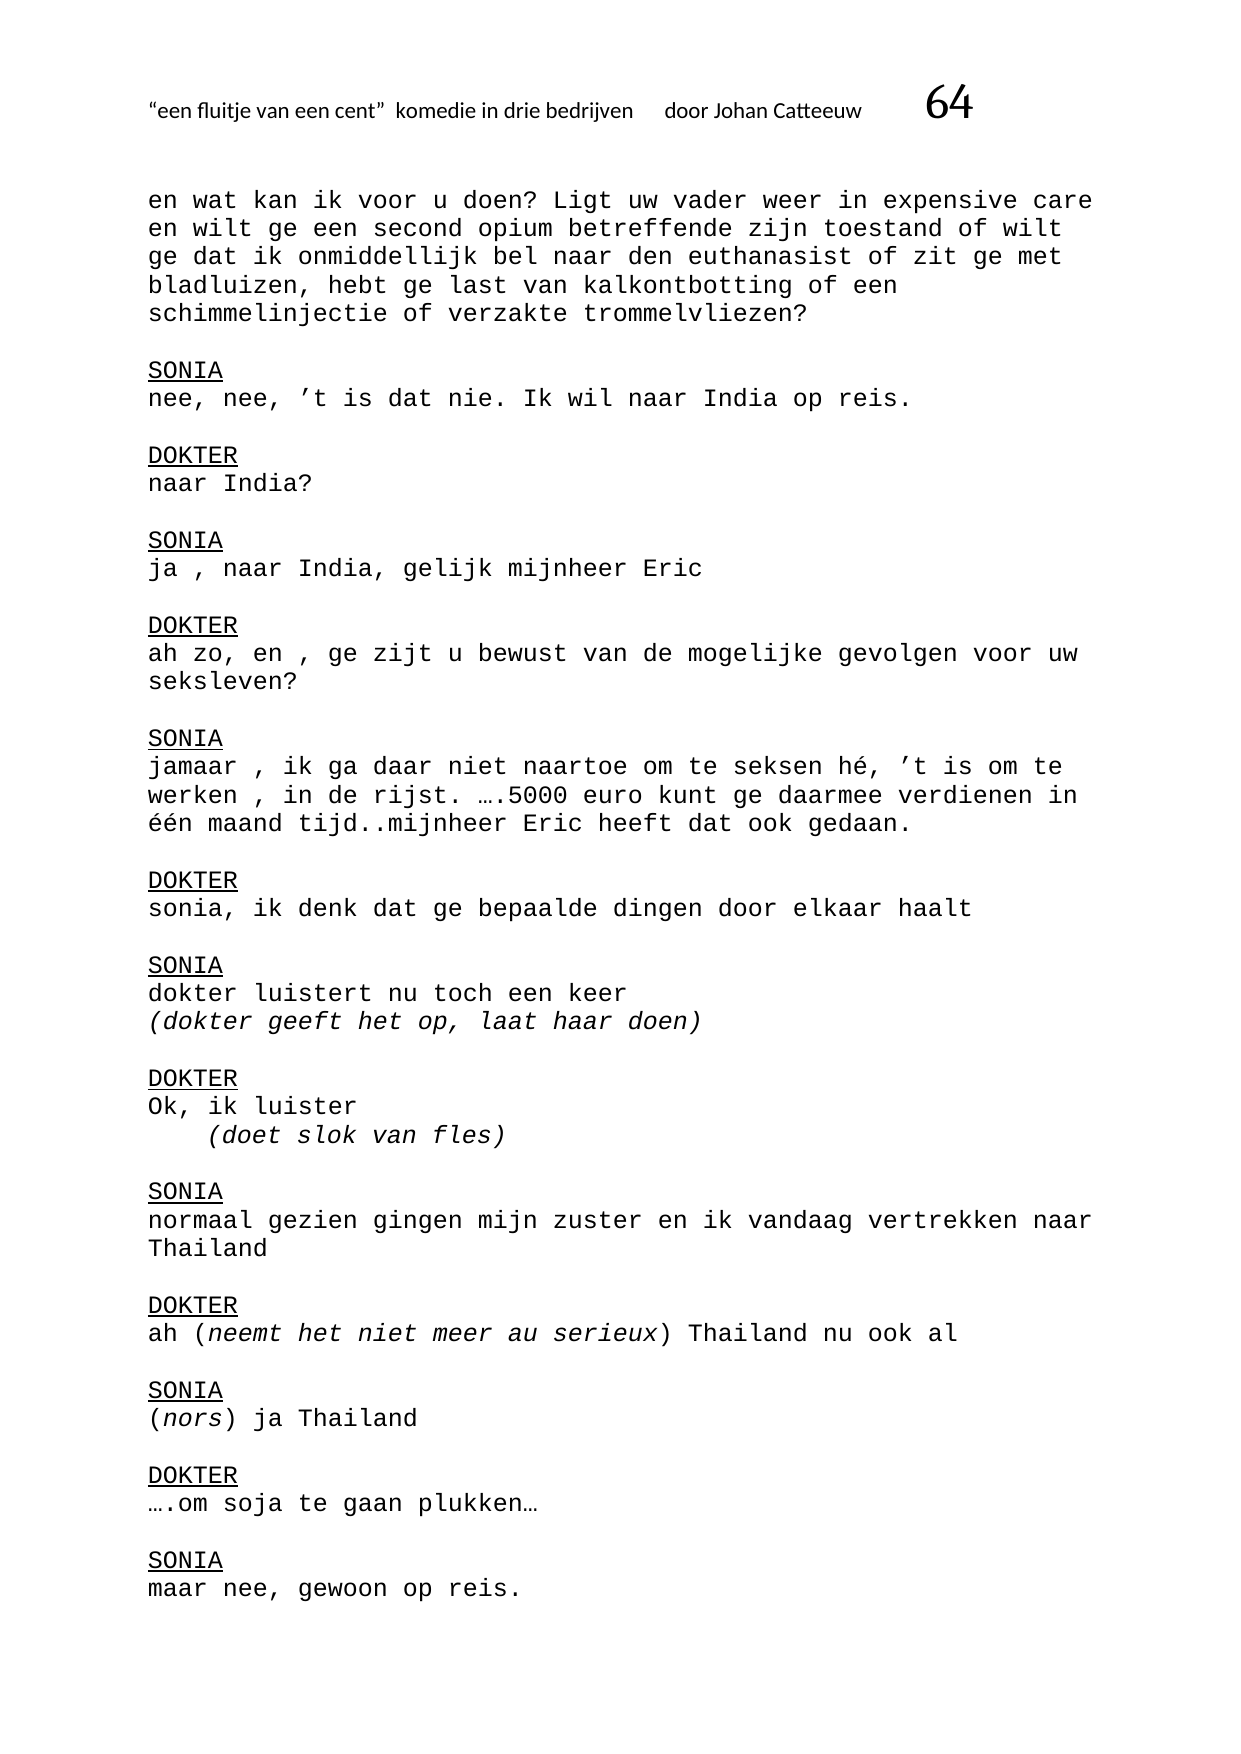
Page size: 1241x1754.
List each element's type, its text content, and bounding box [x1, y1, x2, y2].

text Sonia [148, 1179, 1093, 1207]
text Sonia [148, 1547, 1093, 1576]
text dokter [148, 1292, 1093, 1321]
text dokter luistert nu toch een keer [148, 981, 1093, 1009]
text Dokter [148, 867, 1093, 896]
text normaal gezien gingen mijn zuster en ik vandaag vertrekken naar Thailand [148, 1207, 1093, 1264]
text Sonia [148, 952, 1093, 981]
text Sonia [148, 357, 1093, 386]
text Ok, ik luister [148, 1094, 1093, 1122]
text dokter [148, 1066, 1093, 1094]
text Sonia [148, 726, 1093, 754]
text ah zo, en , ge zijt u bewust van de mogelijke gevolgen voor uw seksleven? [148, 641, 1093, 697]
text ja , naar India, gelijk mijnheer Eric [148, 556, 1093, 584]
text Dokter [148, 612, 1093, 641]
text Sonia [148, 527, 1093, 556]
text dokter [148, 1462, 1093, 1491]
text (nors) ja Thailand [148, 1406, 1093, 1434]
text naar India? [148, 471, 1093, 499]
text jamaar , ik ga daar niet naartoe om te seksen hé, ’t is om te werken , in de rijst. ….5000 euro kunt ge daarmee verdienen in één maand tijd..mijnheer Eric heeft dat ook gedaan. [148, 754, 1093, 839]
text (doet slok van fles) [207, 1122, 1093, 1151]
text Sonia [148, 1377, 1093, 1406]
text ah (neemt het niet meer au serieux) Thailand nu ook al [148, 1321, 1093, 1349]
text (dokter geeft het op, laat haar doen) [148, 1009, 1093, 1037]
text nee, nee, ’t is dat nie. Ik wil naar India op reis. [148, 386, 1093, 414]
text en wat kan ik voor u doen? Ligt uw vader weer in expensive care en wilt ge een second opium betreffende zijn toestand of wilt ge dat ik onmiddellijk bel naar den euthanasist of zit ge met bladluizen, hebt ge last van kalkontbotting of een schimmelinjectie of verzakte trommelvliezen? [148, 187, 1093, 329]
text Dokter [148, 442, 1093, 471]
text ….om soja te gaan plukken… [148, 1491, 1093, 1519]
text maar nee, gewoon op reis. [148, 1576, 1093, 1604]
text sonia, ik denk dat ge bepaalde dingen door elkaar haalt [148, 896, 1093, 924]
